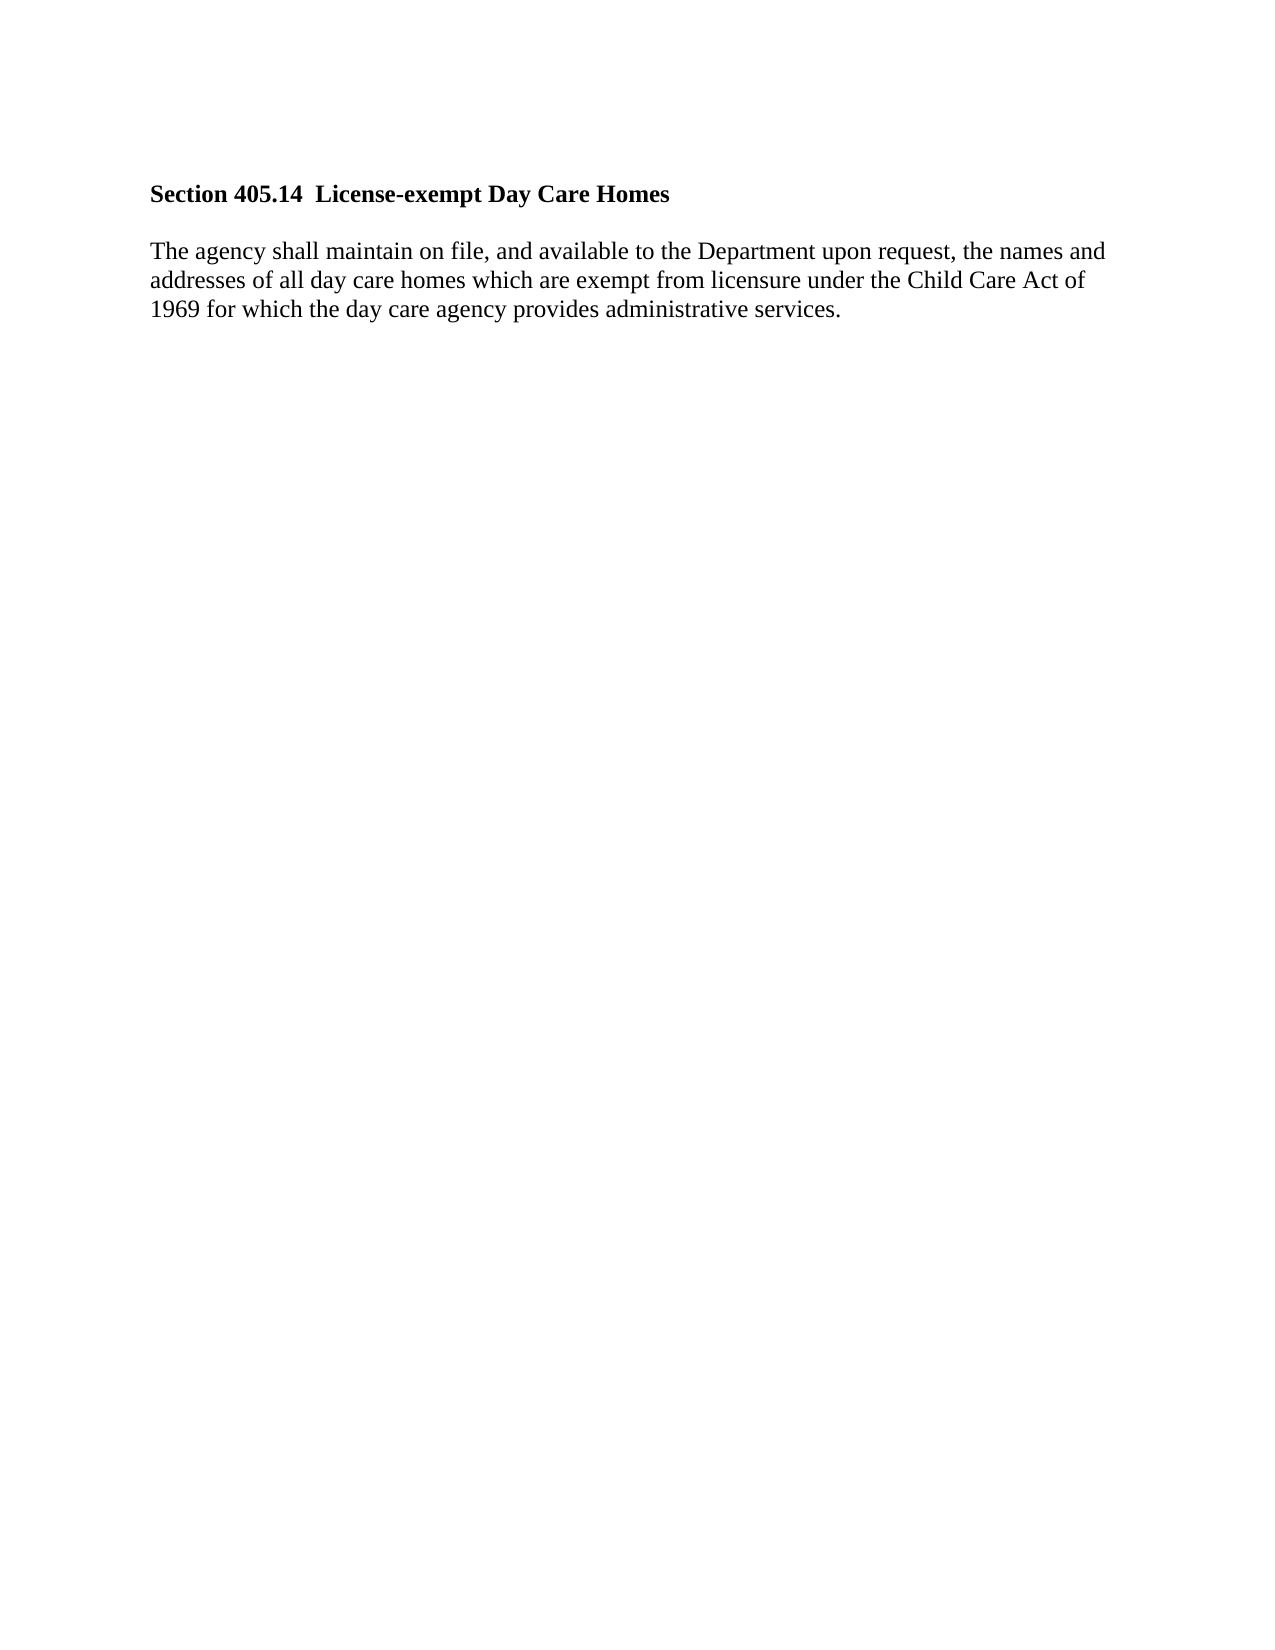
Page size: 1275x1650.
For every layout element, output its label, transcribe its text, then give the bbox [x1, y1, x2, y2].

text Section 405.14 License-exempt Day Care Homes [150, 179, 1125, 207]
text The agency shall maintain on file, and available to the Department upon request, the names and addresses of all day care homes which are exempt from licensure under the Child Care Act of 1969 for which the day care agency provides administrative services. [150, 236, 1125, 322]
